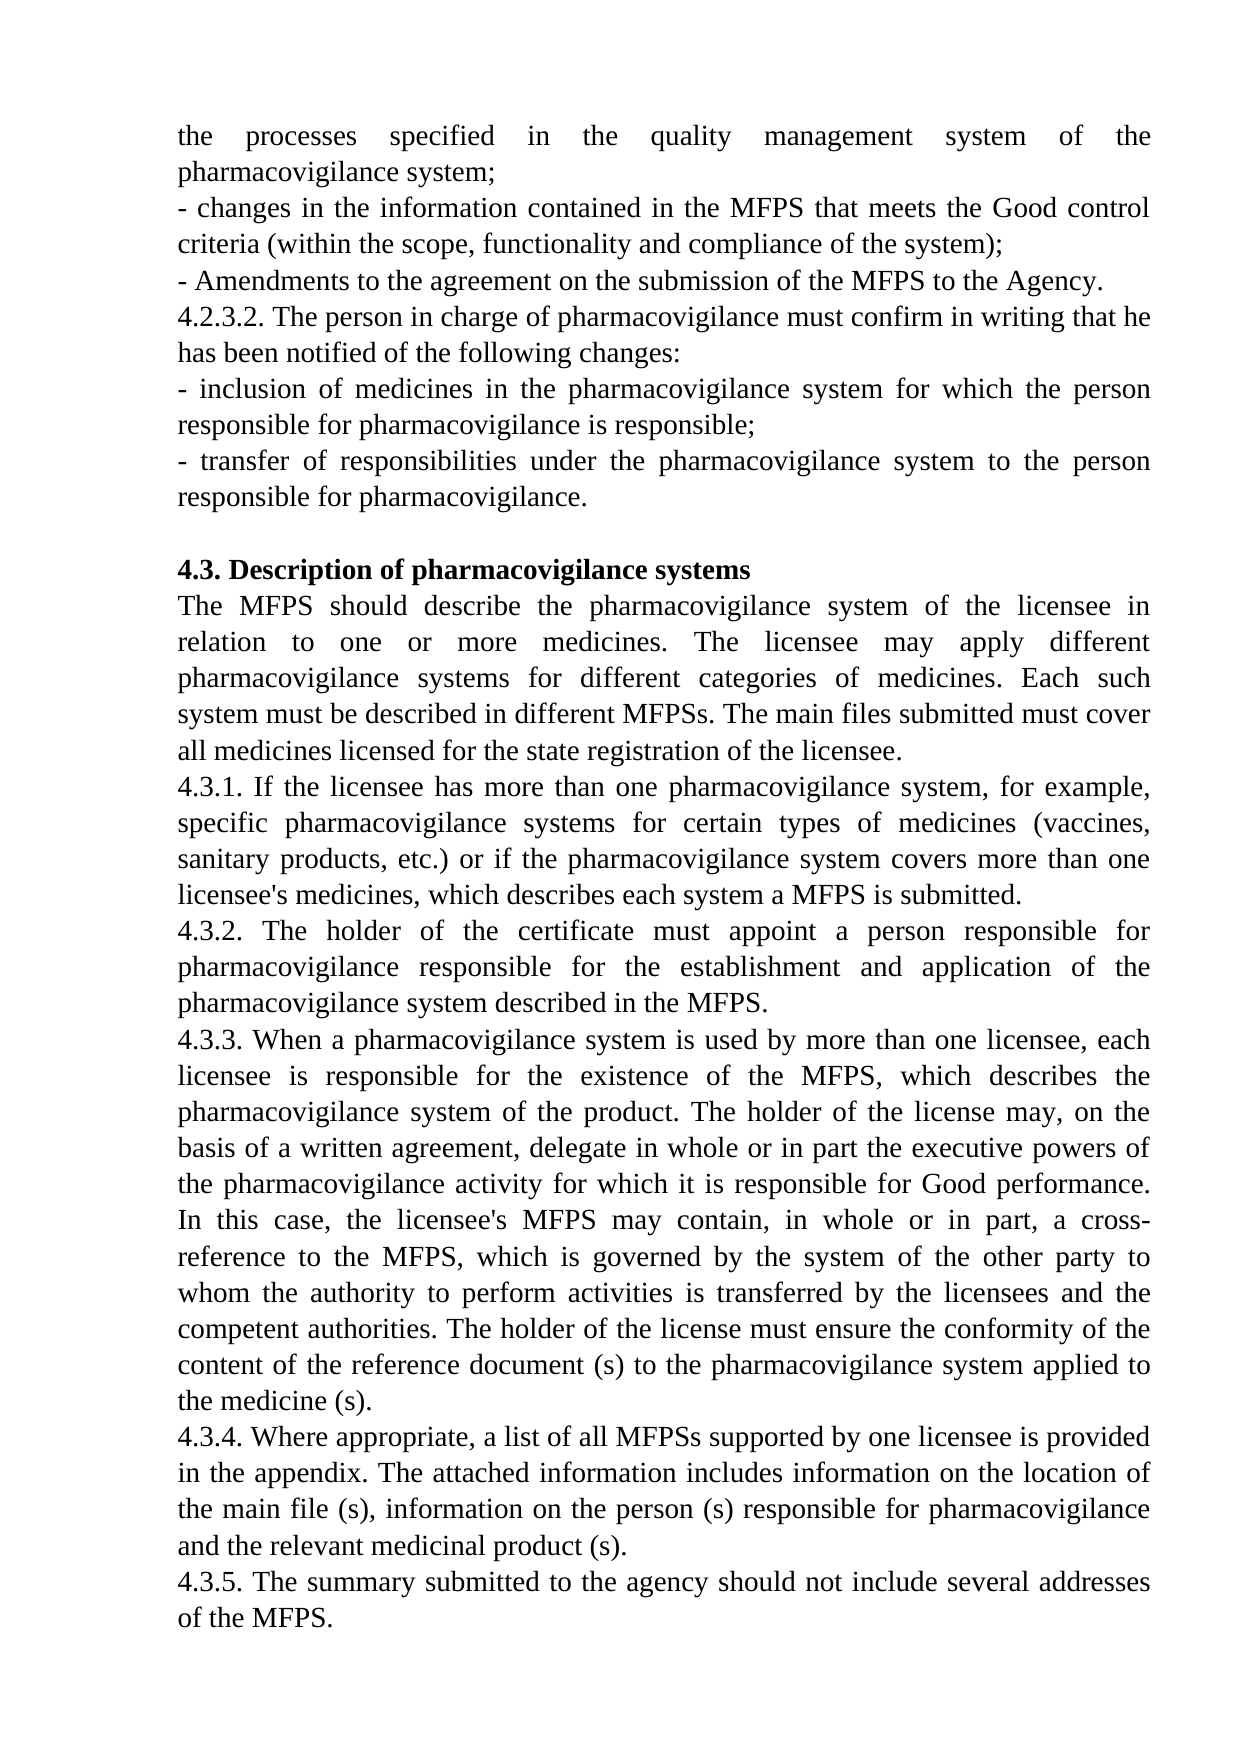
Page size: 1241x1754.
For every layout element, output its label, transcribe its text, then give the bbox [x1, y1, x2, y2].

text 4.3.4. Where appropriate, a list of all MFPSs supported by one licensee is provided in the appendix. The attached information includes information on the location of the main file (s), information on the person (s) responsible for pharmacovigilance and the relevant medicinal product (s). [177, 1419, 1152, 1561]
text - changes in the information contained in the MFPS that meets the Good control criteria (within the scope, functionality and compliance of the system); [177, 190, 1152, 260]
text - transfer of responsibilities under the pharmacovigilance system to the person responsible for pharmacovigilance. [177, 443, 1152, 513]
text 4.2.3.2. The person in charge of pharmacovigilance must confirm in writing that he has been notified of the following changes: [177, 299, 1152, 368]
text 4.3.2. The holder of the certificate must appoint a person responsible for pharmacovigilance responsible for the establishment and application of the pharmacovigilance system described in the MFPS. [177, 913, 1152, 1019]
text The MFPS should describe the pharmacovigilance system of the licensee in relation to one or more medicines. The licensee may apply different pharmacovigilance systems for different categories of medicines. Each such system must be described in different MFPSs. The main files submitted must cover all medicines licensed for the state registration of the licensee. [177, 588, 1152, 766]
text - inclusion of medicines in the pharmacovigilance system for which the person responsible for pharmacovigilance is responsible; [177, 371, 1152, 441]
text 4.3.5. The summary submitted to the agency should not include several addresses of the MFPS. [177, 1564, 1152, 1634]
text 4.3. Description of pharmacovigilance systems [177, 552, 1152, 585]
text - Amendments to the agreement on the submission of the MFPS to the Agency. [177, 263, 1152, 296]
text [177, 118, 1152, 188]
text 4.3.3. When a pharmacovigilance system is used by more than one licensee, each licensee is responsible for the existence of the MFPS, which describes the pharmacovigilance system of the product. The holder of the license may, on the basis of a written agreement, delegate in whole or in part the executive powers of the pharmacovigilance activity for which it is responsible for Good performance. In this case, the licensee's MFPS may contain, in whole or in part, a cross-reference to the MFPS, which is governed by the system of the other party to whom the authority to perform activities is transferred by the licensees and the competent authorities. The holder of the license must ensure the conformity of the content of the reference document (s) to the pharmacovigilance system applied to the medicine (s). [177, 1022, 1152, 1417]
text 4.3.1. If the licensee has more than one pharmacovigilance system, for example, specific pharmacovigilance systems for certain types of medicines (vaccines, sanitary products, etc.) or if the pharmacovigilance system covers more than one licensee's medicines, which describes each system a MFPS is submitted. [177, 769, 1152, 911]
